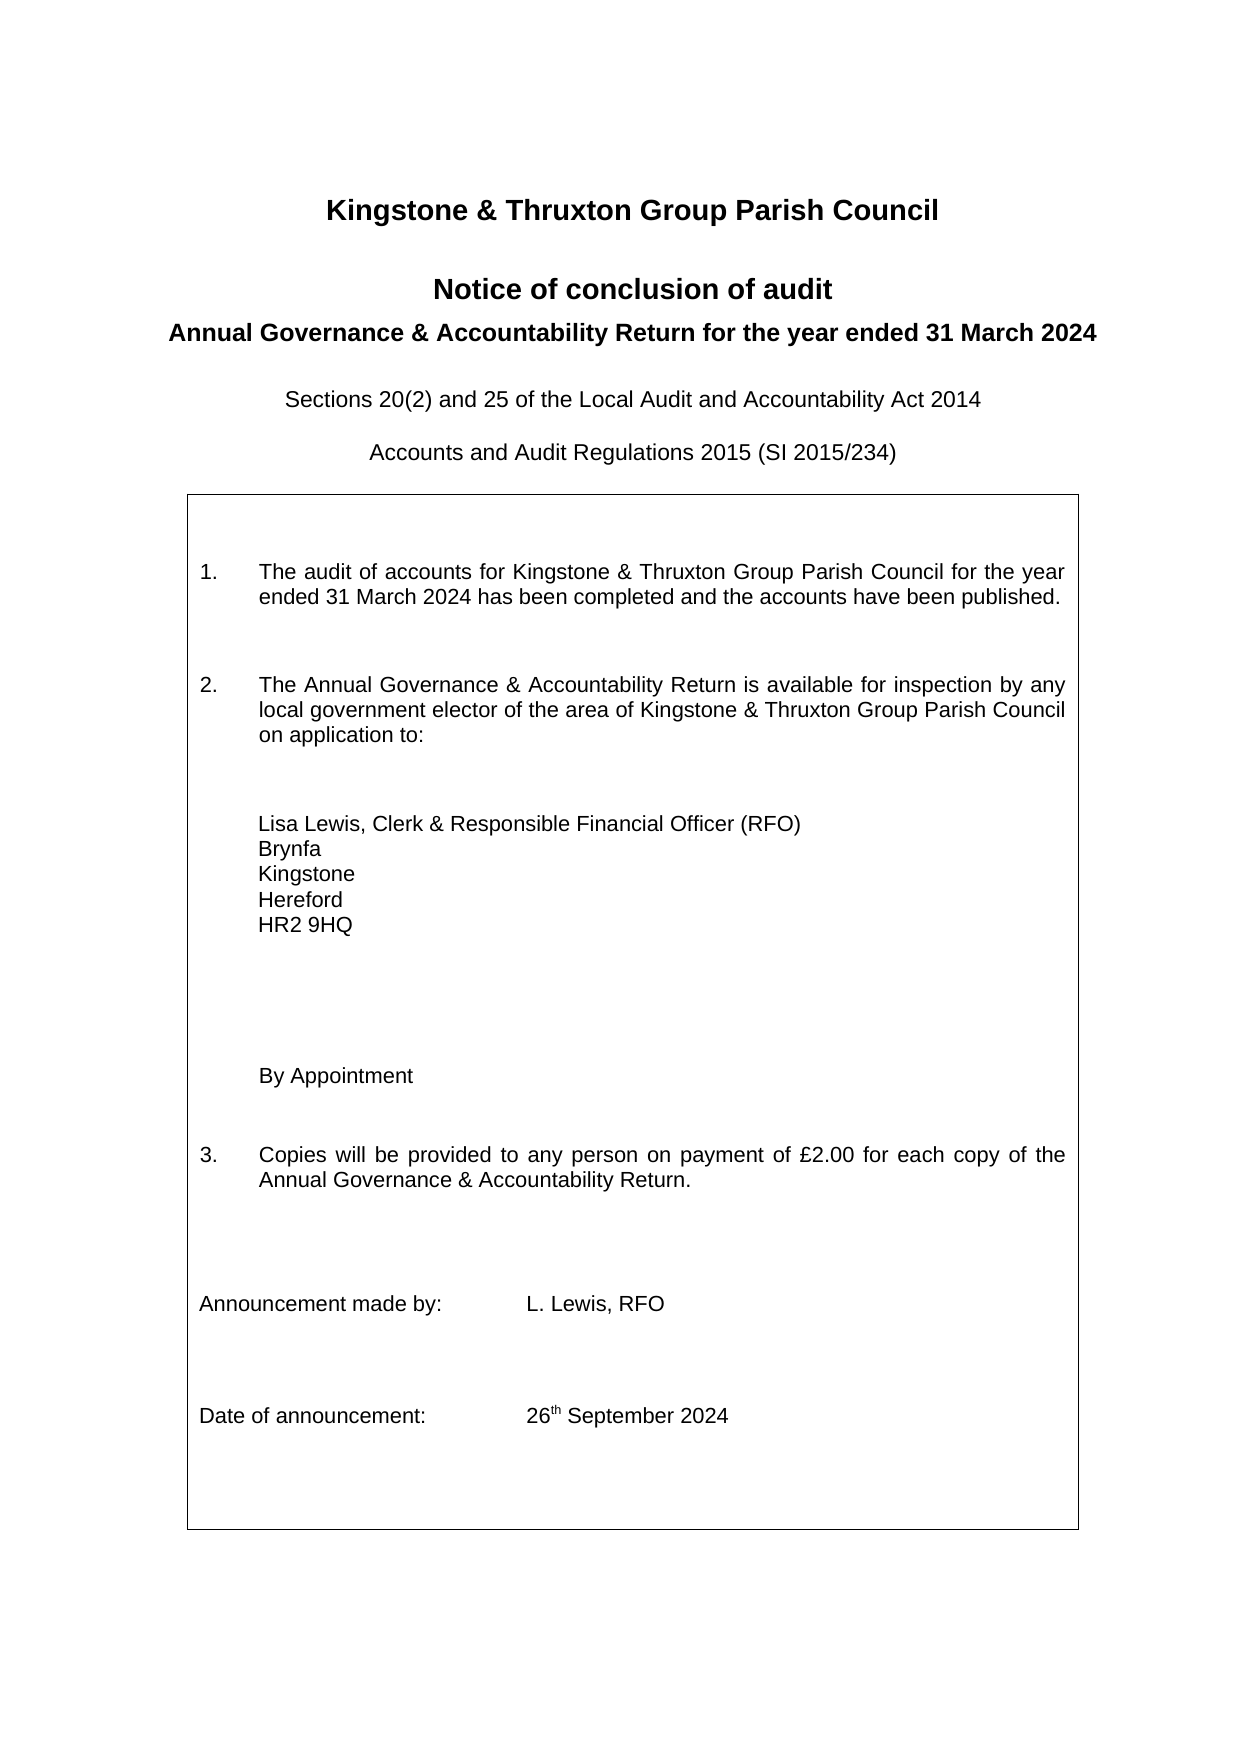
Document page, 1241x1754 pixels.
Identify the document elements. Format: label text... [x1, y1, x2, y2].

table_cell Announcement made by: L. Lewis, RFO [188, 1291, 1078, 1403]
table_cell 2. The Annual Governance & Accountability Return is available for inspection by any local government elector of the area of Kingstone & Thruxton Group Parish Council on application to: [188, 672, 1078, 811]
table_cell Annual Governance & Accountability Return for the year ended 31 March 2024 [100, 318, 1166, 359]
text Sections 20(2) and 25 of the Local Audit and Accountability Act 2014 [120, 386, 1146, 412]
table_cell Date of announcement: 26th September 2024 [188, 1403, 1078, 1529]
table_cell By Appointment [188, 1063, 1078, 1142]
table_cell 3. Copies will be provided to any person on payment of £2.00 for each copy of the Annual Governance & Accountability Return. [188, 1142, 1078, 1291]
text Accounts and Audit Regulations 2015 (SI 2015/234) [120, 438, 1146, 465]
table_header Kingstone & Thruxton Group Parish Council Notice of conclusion of audit [100, 193, 1166, 318]
table_cell Lisa Lewis, Clerk & Responsible Financial Officer (RFO) Brynfa Kingstone Hereford HR2 9HQ [188, 811, 1078, 1063]
table_cell 1. The audit of accounts for Kingstone & Thruxton Group Parish Council for the year ended 31 March 2024 has been completed and the accounts have been published. [188, 559, 1078, 672]
table_header [188, 495, 1078, 559]
